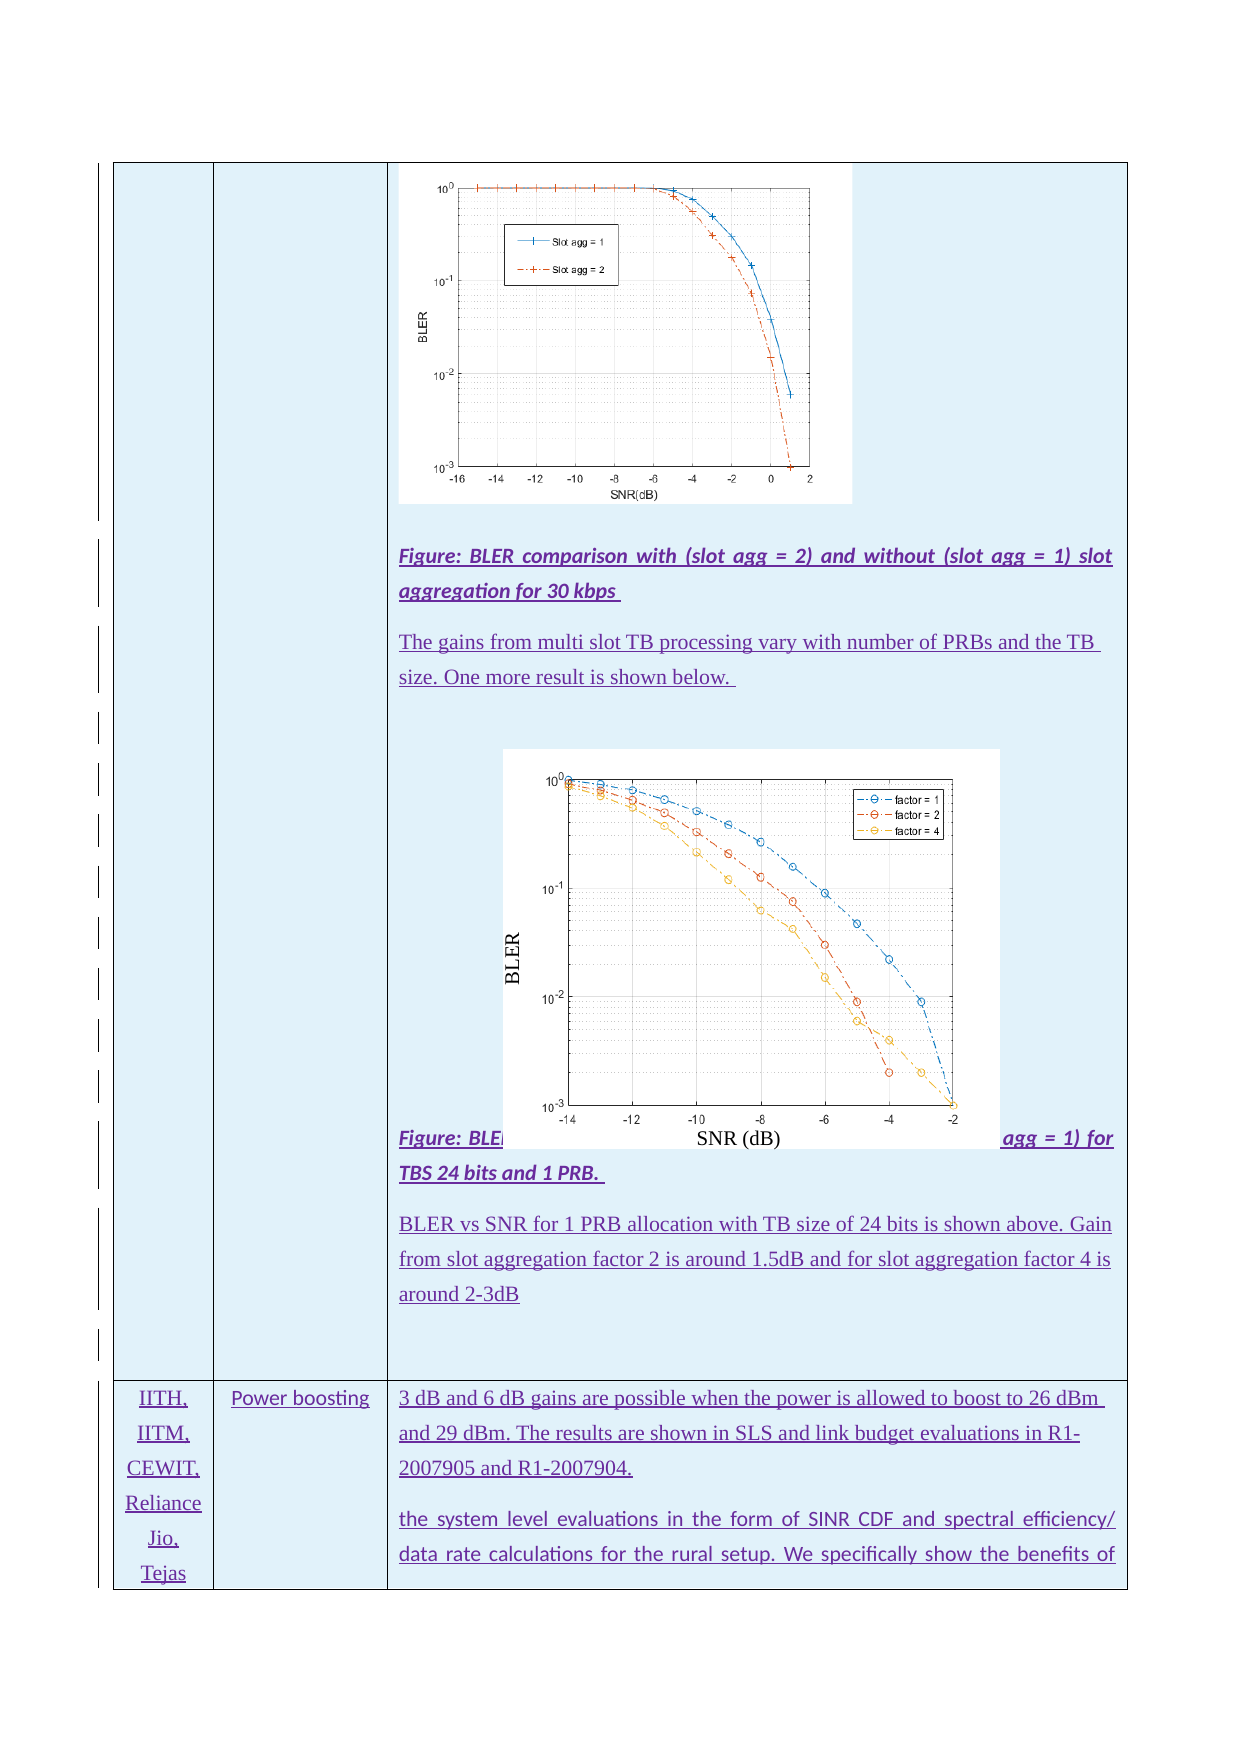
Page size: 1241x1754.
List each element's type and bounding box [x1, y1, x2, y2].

picture [503, 749, 1000, 1149]
picture [398, 163, 853, 504]
